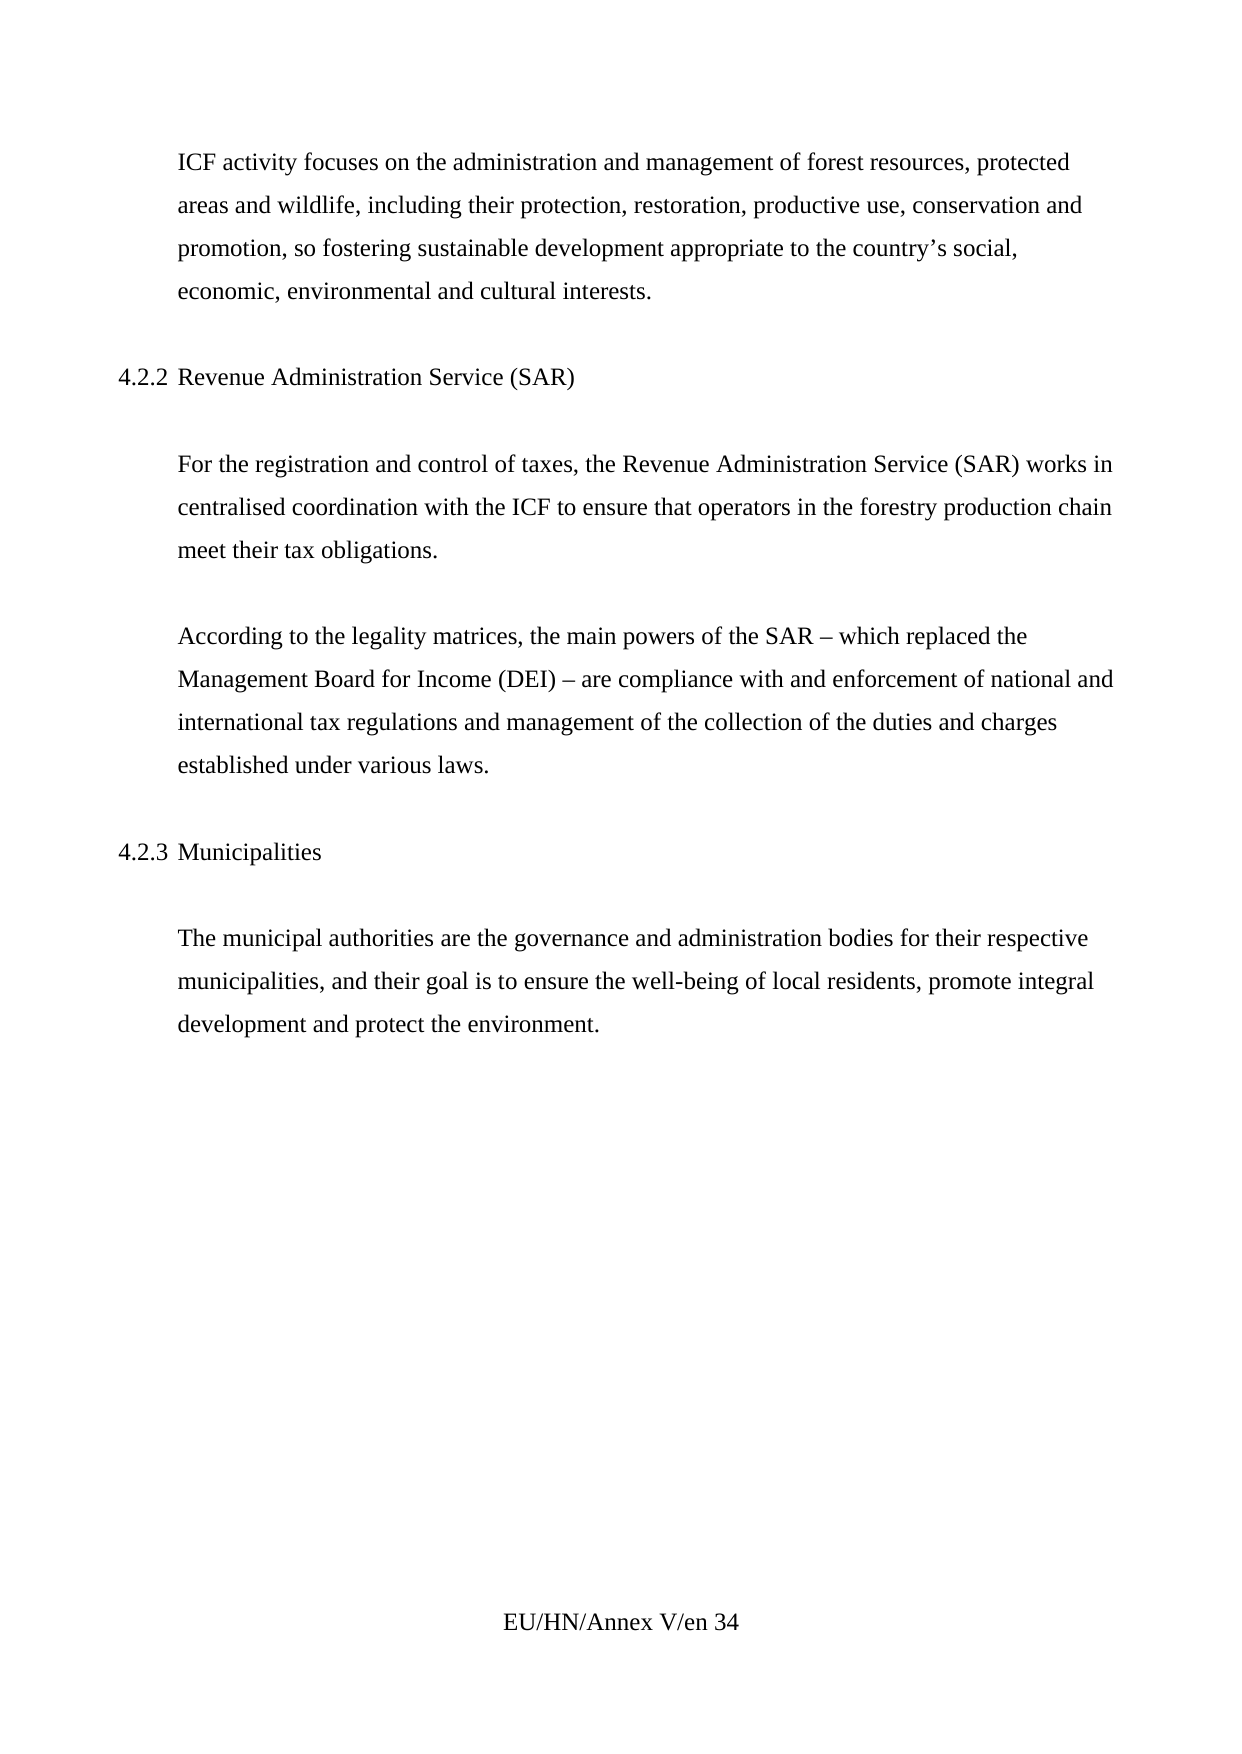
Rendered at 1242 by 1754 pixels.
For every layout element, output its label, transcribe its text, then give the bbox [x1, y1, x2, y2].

text ICF activity focuses on the administration and management of forest resources, protected areas and wildlife, including their protection, restoration, productive use, conservation and promotion, so fostering sustainable development appropriate to the country’s social, economic, environmental and cultural interests. [177, 147, 1123, 305]
text According to the legality matrices, the main powers of the SAR – which replaced the Management Board for Income (DEI) – are compliance with and enforcement of national and international tax regulations and management of the collection of the duties and charges established under various laws. [177, 621, 1123, 779]
text For the registration and control of taxes, the Revenue Administration Service (SAR) works in centralised coordination with the ICF to ensure that operators in the forestry production chain meet their tax obligations. [177, 449, 1123, 564]
text 4.2.2 Revenue Administration Service (SAR) [118, 362, 1123, 391]
text 4.2.3 Municipalities [118, 837, 1123, 866]
text The municipal authorities are the governance and administration bodies for their respective municipalities, and their goal is to ensure the well-being of local residents, promote integral development and protect the environment. [177, 923, 1123, 1038]
